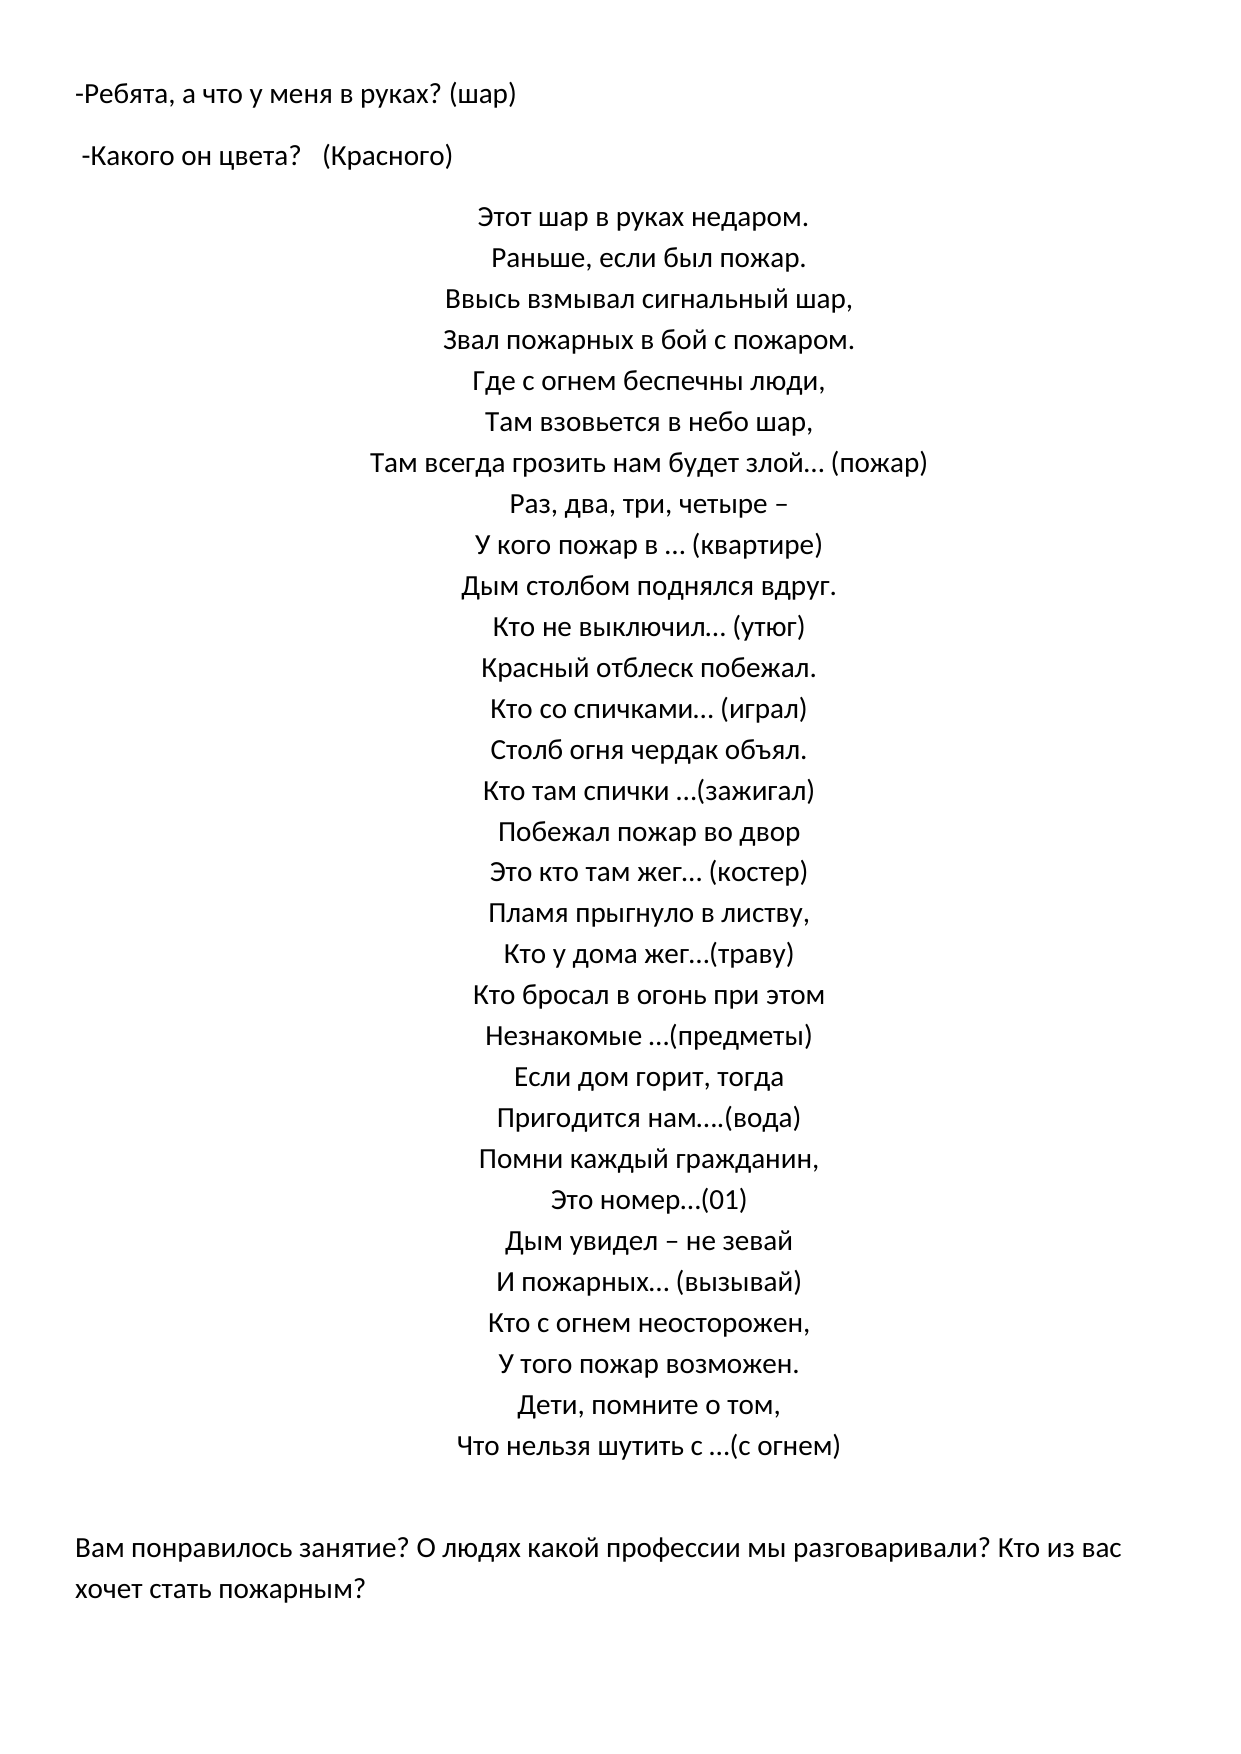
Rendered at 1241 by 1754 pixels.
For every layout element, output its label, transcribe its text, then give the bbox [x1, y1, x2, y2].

text Кто там спички …(зажигал) [150, 772, 1074, 807]
text Побежал пожар во двор [150, 813, 1074, 848]
text Кто не выключил… (утюг) [150, 608, 1074, 643]
text Столб огня чердак объял. [150, 731, 1074, 766]
text Там взовьется в небо шар, [150, 403, 1074, 439]
text Кто бросал в огонь при этом [150, 976, 1074, 1012]
text И пожарных… (вызывай) [150, 1263, 1074, 1298]
text Пламя прыгнуло в листву, [150, 894, 1074, 930]
text Звал пожарных в бой с пожаром. [150, 321, 1074, 357]
text Раньше, если был пожар. [150, 239, 1074, 275]
text У того пожар возможен. [150, 1345, 1074, 1380]
text -Ребята, а что у меня в руках? (шар) [75, 75, 1074, 111]
text Раз, два, три, четыре – [150, 485, 1074, 521]
text Где с огнем беспечны люди, [150, 362, 1074, 398]
text Если дом горит, тогда [150, 1058, 1074, 1094]
text Ввысь взмывал сигнальный шар, [150, 280, 1074, 316]
text Вам понравилось занятие? О людях какой профессии мы разговаривали? Кто из вас хочет стать пожарным? [75, 1529, 1165, 1606]
text Это номер…(01) [150, 1181, 1074, 1217]
text Дым увидел – не зевай [150, 1222, 1074, 1258]
text Помни каждый гражданин, [150, 1140, 1074, 1176]
text Дым столбом поднялся вдруг. [150, 567, 1074, 603]
text Кто со спичками… (играл) [150, 690, 1074, 725]
text Дети, помните о том, [150, 1386, 1074, 1421]
text Это кто там жег… (костер) [150, 853, 1074, 889]
text Красный отблеск побежал. [150, 649, 1074, 684]
text Кто у дома жег…(траву) [150, 935, 1074, 971]
text Там всегда грозить нам будет злой… (пожар) [150, 444, 1074, 480]
text Что нельзя шутить с …(с огнем) [150, 1427, 1074, 1462]
text Этот шар в руках недаром. [75, 198, 1074, 234]
text Кто с огнем неосторожен, [150, 1304, 1074, 1339]
text -Какого он цвета? (Красного) [75, 137, 1074, 172]
text Незнакомые …(предметы) [150, 1017, 1074, 1053]
text Пригодится нам….(вода) [150, 1099, 1074, 1135]
text У кого пожар в … (квартире) [150, 526, 1074, 562]
